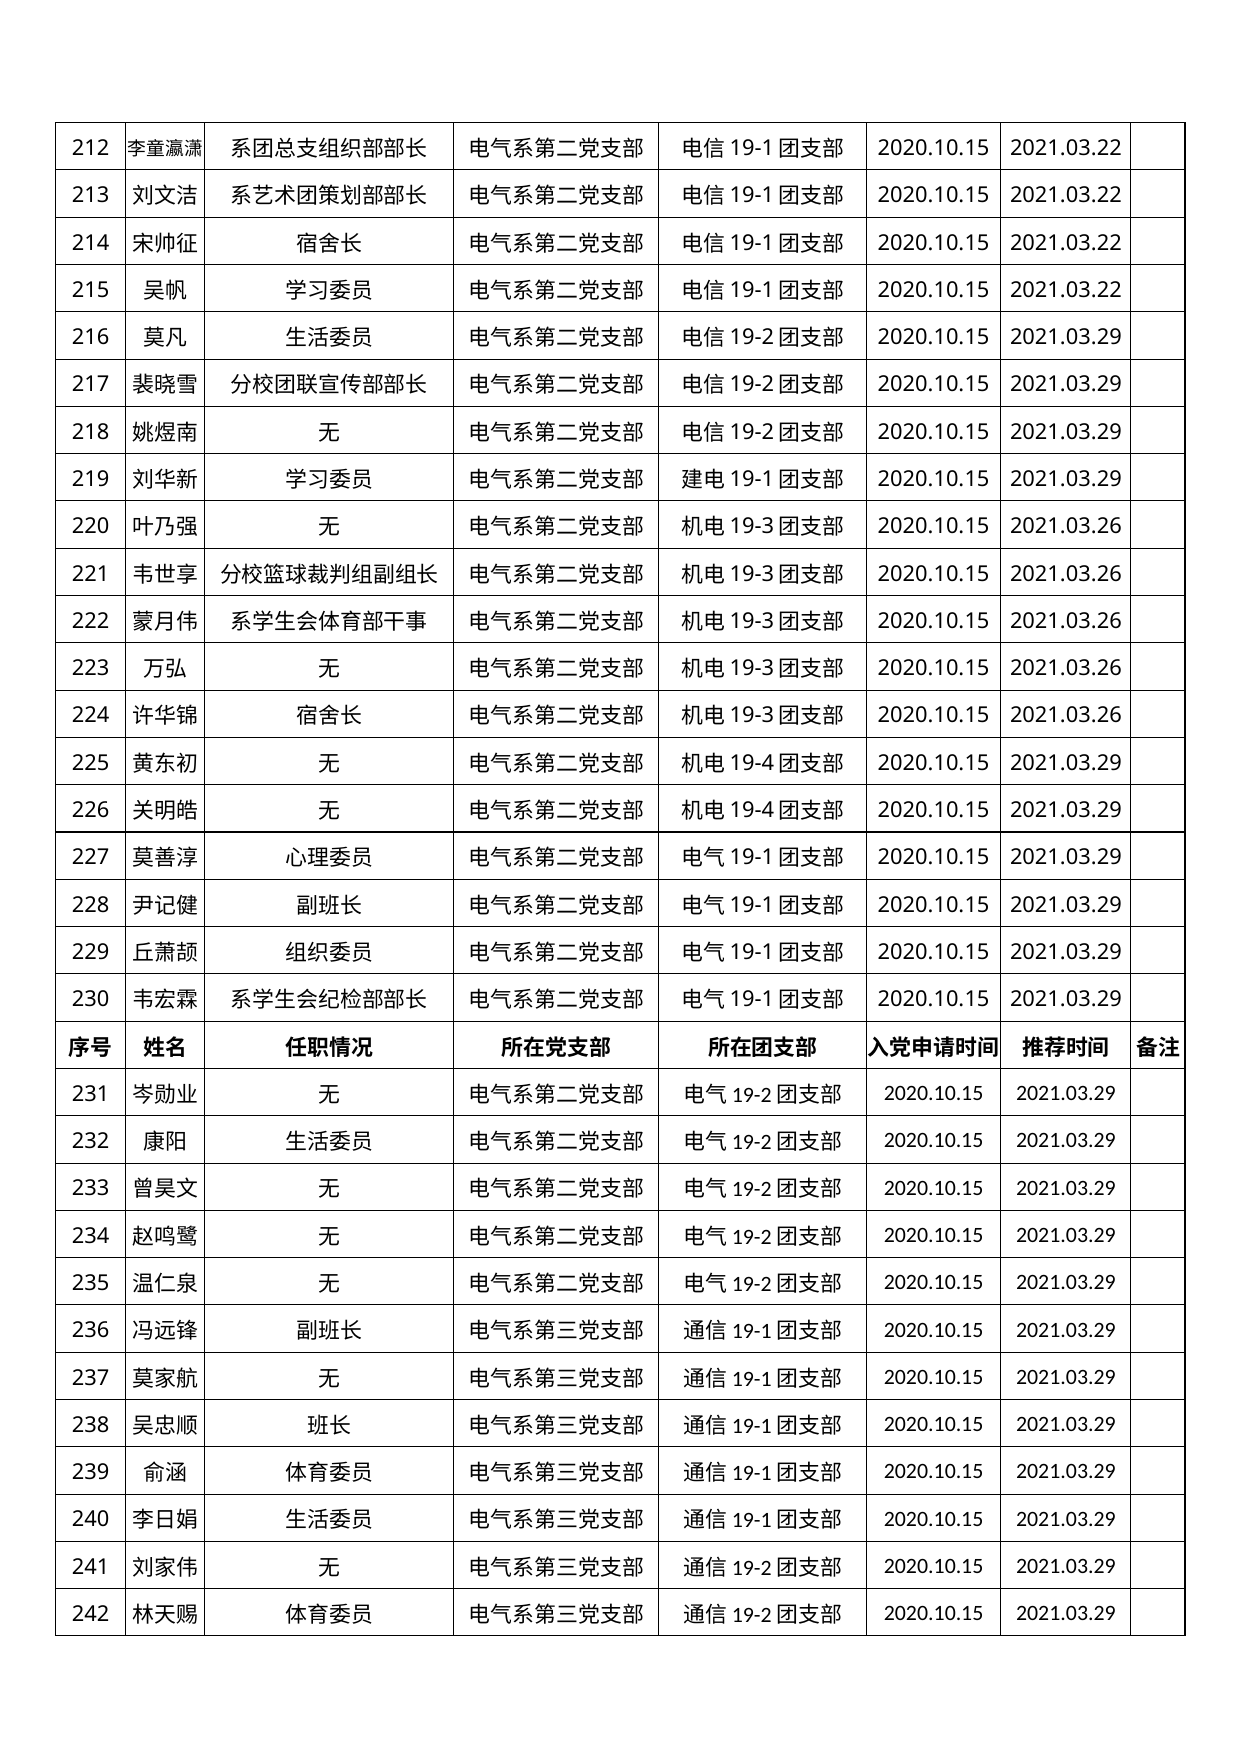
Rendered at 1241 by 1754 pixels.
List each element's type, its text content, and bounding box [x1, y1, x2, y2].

table_cell 2021.03.26 [1001, 501, 1130, 548]
table_cell [1131, 1353, 1184, 1399]
table_cell 227 [56, 833, 125, 879]
table_cell 232 [56, 1116, 125, 1162]
table_cell 所在团支部 [659, 1022, 866, 1068]
table_cell 电气系第二党支部 [454, 123, 658, 169]
table_cell 姚煜南 [126, 407, 204, 453]
table_cell 机电19-4团支部 [659, 785, 866, 831]
table_cell 组织委员 [205, 927, 453, 973]
table_cell [1131, 265, 1184, 311]
table_cell 生活委员 [205, 1116, 453, 1162]
table_cell 无 [205, 1542, 453, 1588]
table_cell [1131, 1542, 1184, 1588]
table_cell 2020.10.15 [867, 1305, 1000, 1352]
table_cell 机电19-3团支部 [659, 643, 866, 689]
table_cell 电信19-2团支部 [659, 407, 866, 453]
table_cell 216 [56, 312, 125, 358]
table_cell 224 [56, 691, 125, 737]
table_cell 2020.10.15 [867, 170, 1000, 217]
table_cell 2021.03.29 [1001, 1211, 1130, 1257]
table_cell 242 [56, 1589, 125, 1635]
table_cell 推荐时间 [1001, 1022, 1130, 1068]
table_cell 宿舍长 [205, 691, 453, 737]
table_cell 212 [56, 123, 125, 169]
table_cell 电气系第二党支部 [454, 360, 658, 406]
table_cell 2021.03.29 [1001, 454, 1130, 500]
table_cell 2021.03.22 [1001, 170, 1130, 217]
table_cell 2021.03.22 [1001, 123, 1130, 169]
table_cell 2021.03.29 [1001, 880, 1130, 926]
table_cell 温仁泉 [126, 1258, 204, 1304]
table_cell 机电19-3团支部 [659, 691, 866, 737]
table_cell 2020.10.15 [867, 1495, 1000, 1541]
table_cell [1131, 123, 1184, 169]
table_cell 机电19-3团支部 [659, 549, 866, 595]
table_cell 蒙月伟 [126, 596, 204, 642]
table_cell 2021.03.29 [1001, 738, 1130, 784]
table_cell 体育委员 [205, 1447, 453, 1493]
table_cell 电气系第二党支部 [454, 1258, 658, 1304]
table_cell [1131, 218, 1184, 264]
table_cell 通信19-1团支部 [659, 1495, 866, 1541]
table_cell 2020.10.15 [867, 643, 1000, 689]
table_cell 电气系第三党支部 [454, 1400, 658, 1446]
table_cell 班长 [205, 1400, 453, 1446]
table_cell 许华锦 [126, 691, 204, 737]
table_cell 2020.10.15 [867, 218, 1000, 264]
table_cell 2020.10.15 [867, 974, 1000, 1021]
table_cell [1131, 691, 1184, 737]
table_cell 无 [205, 1258, 453, 1304]
table_cell 电气系第二党支部 [454, 643, 658, 689]
table_cell 莫凡 [126, 312, 204, 358]
table_cell 赵鸣鹭 [126, 1211, 204, 1257]
table_cell 2020.10.15 [867, 1447, 1000, 1493]
table_cell 2021.03.29 [1001, 1589, 1130, 1635]
table_cell 2021.03.29 [1001, 1164, 1130, 1210]
table_cell 电气系第二党支部 [454, 785, 658, 831]
table_cell 218 [56, 407, 125, 453]
table_cell 电气系第三党支部 [454, 1542, 658, 1588]
table_cell 电气19-2团支部 [659, 1258, 866, 1304]
table_cell 2021.03.22 [1001, 265, 1130, 311]
table_cell 2021.03.29 [1001, 1069, 1130, 1115]
table_cell 2021.03.26 [1001, 691, 1130, 737]
table_cell 学习委员 [205, 265, 453, 311]
table_cell 电气19-1团支部 [659, 880, 866, 926]
table_cell 副班长 [205, 880, 453, 926]
table_cell 无 [205, 407, 453, 453]
table_cell 2021.03.26 [1001, 549, 1130, 595]
table_cell [1131, 1116, 1184, 1162]
table_cell 2020.10.15 [867, 265, 1000, 311]
table_cell 2020.10.15 [867, 454, 1000, 500]
table_cell 分校篮球裁判组副组长 [205, 549, 453, 595]
table_cell 通信19-1团支部 [659, 1305, 866, 1352]
table_cell 电信19-1团支部 [659, 170, 866, 217]
table_cell 2021.03.29 [1001, 927, 1130, 973]
table_cell 电气系第二党支部 [454, 974, 658, 1021]
table_cell 2021.03.29 [1001, 974, 1130, 1021]
table_cell 通信19-1团支部 [659, 1400, 866, 1446]
table_cell 2021.03.29 [1001, 407, 1130, 453]
table_cell 姓名 [126, 1022, 204, 1068]
table_cell 宿舍长 [205, 218, 453, 264]
table_cell 曾昊文 [126, 1164, 204, 1210]
table_cell 电气系第二党支部 [454, 927, 658, 973]
table_cell 无 [205, 738, 453, 784]
table_cell 吴忠顺 [126, 1400, 204, 1446]
table_cell 2021.03.29 [1001, 1258, 1130, 1304]
table_cell 235 [56, 1258, 125, 1304]
table_cell 电气系第二党支部 [454, 833, 658, 879]
table_cell 电信19-1团支部 [659, 265, 866, 311]
table_cell [1131, 833, 1184, 879]
table_cell 无 [205, 1211, 453, 1257]
table_cell 电气系第三党支部 [454, 1305, 658, 1352]
table_cell 叶乃强 [126, 501, 204, 548]
table_cell 任职情况 [205, 1022, 453, 1068]
table_cell 2021.03.29 [1001, 360, 1130, 406]
table_cell 2020.10.15 [867, 1258, 1000, 1304]
table_cell [1131, 738, 1184, 784]
table_cell [1131, 1400, 1184, 1446]
table_cell 通信19-2团支部 [659, 1542, 866, 1588]
table_cell 231 [56, 1069, 125, 1115]
table_cell 机电19-3团支部 [659, 596, 866, 642]
table_cell 236 [56, 1305, 125, 1352]
table_cell 电气系第二党支部 [454, 1211, 658, 1257]
table_cell 237 [56, 1353, 125, 1399]
table_cell 239 [56, 1447, 125, 1493]
table_cell 系学生会体育部干事 [205, 596, 453, 642]
table_cell 2020.10.15 [867, 833, 1000, 879]
table_cell 电气系第二党支部 [454, 218, 658, 264]
table_cell 宋帅征 [126, 218, 204, 264]
table_cell 裴晓雪 [126, 360, 204, 406]
table_cell 无 [205, 501, 453, 548]
table_cell 电信19-2团支部 [659, 360, 866, 406]
table_cell 电气19-2团支部 [659, 1116, 866, 1162]
table_cell 219 [56, 454, 125, 500]
table_cell 电气系第二党支部 [454, 265, 658, 311]
table_cell 229 [56, 927, 125, 973]
table_cell 电气系第二党支部 [454, 549, 658, 595]
table_cell 林天赐 [126, 1589, 204, 1635]
table_cell 李日娟 [126, 1495, 204, 1541]
table_cell 电气系第二党支部 [454, 880, 658, 926]
table_cell 2021.03.29 [1001, 1305, 1130, 1352]
table_cell 电气系第二党支部 [454, 312, 658, 358]
table_cell 电气19-1团支部 [659, 974, 866, 1021]
table_cell 建电19-1团支部 [659, 454, 866, 500]
table_cell 电气系第三党支部 [454, 1495, 658, 1541]
table_cell 电气系第二党支部 [454, 170, 658, 217]
table_cell 电气系第三党支部 [454, 1589, 658, 1635]
table_cell 2020.10.15 [867, 123, 1000, 169]
table_cell 2020.10.15 [867, 1164, 1000, 1210]
table_cell 220 [56, 501, 125, 548]
table_cell 2021.03.29 [1001, 312, 1130, 358]
table_cell [1131, 360, 1184, 406]
table_cell 2021.03.29 [1001, 785, 1130, 831]
table_cell 电气系第二党支部 [454, 501, 658, 548]
table_cell 备注 [1131, 1022, 1184, 1068]
table_cell 2020.10.15 [867, 360, 1000, 406]
table_cell 2020.10.15 [867, 1116, 1000, 1162]
table_cell 万弘 [126, 643, 204, 689]
table_cell 尹记健 [126, 880, 204, 926]
table_cell 215 [56, 265, 125, 311]
table_cell 2021.03.29 [1001, 1116, 1130, 1162]
table_cell 系学生会纪检部部长 [205, 974, 453, 1021]
table_cell 俞涵 [126, 1447, 204, 1493]
table_cell 电气19-2团支部 [659, 1164, 866, 1210]
table_cell 电气19-2团支部 [659, 1069, 866, 1115]
table_cell [1131, 1495, 1184, 1541]
table_cell 电信19-1团支部 [659, 123, 866, 169]
table_cell 2021.03.26 [1001, 596, 1130, 642]
table_cell 2020.10.15 [867, 691, 1000, 737]
table_cell 2020.10.15 [867, 1069, 1000, 1115]
table_cell 2020.10.15 [867, 1353, 1000, 1399]
table_cell 体育委员 [205, 1589, 453, 1635]
table_cell 2021.03.22 [1001, 218, 1130, 264]
table_cell 2020.10.15 [867, 1542, 1000, 1588]
table_cell 2020.10.15 [867, 738, 1000, 784]
table_cell 莫善淳 [126, 833, 204, 879]
table_cell 无 [205, 785, 453, 831]
table_cell 李童瀛潇 [126, 123, 204, 169]
table_cell [1131, 549, 1184, 595]
table_cell 电气系第二党支部 [454, 691, 658, 737]
table_cell 2021.03.29 [1001, 1353, 1130, 1399]
table_cell 2020.10.15 [867, 549, 1000, 595]
table_cell 2020.10.15 [867, 1400, 1000, 1446]
table_cell 电气19-2团支部 [659, 1211, 866, 1257]
table_cell 238 [56, 1400, 125, 1446]
table_cell 韦宏霖 [126, 974, 204, 1021]
table_cell 机电19-4团支部 [659, 738, 866, 784]
table_cell 226 [56, 785, 125, 831]
table_cell [1131, 312, 1184, 358]
table_cell 无 [205, 1069, 453, 1115]
table_cell 2021.03.29 [1001, 833, 1130, 879]
table_cell 233 [56, 1164, 125, 1210]
table_cell 222 [56, 596, 125, 642]
table_cell 2020.10.15 [867, 880, 1000, 926]
table_cell [1131, 454, 1184, 500]
table_cell 电气系第二党支部 [454, 454, 658, 500]
table_cell 2021.03.29 [1001, 1495, 1130, 1541]
table_cell 无 [205, 1164, 453, 1210]
table_cell 学习委员 [205, 454, 453, 500]
table_cell 电气系第二党支部 [454, 738, 658, 784]
table_cell 214 [56, 218, 125, 264]
table_cell 无 [205, 1353, 453, 1399]
table_cell 岑勋业 [126, 1069, 204, 1115]
table_cell 2020.10.15 [867, 596, 1000, 642]
table_cell 心理委员 [205, 833, 453, 879]
table_cell 关明皓 [126, 785, 204, 831]
table_cell 2020.10.15 [867, 1589, 1000, 1635]
table_cell 黄东初 [126, 738, 204, 784]
table_cell 234 [56, 1211, 125, 1257]
table_cell 无 [205, 643, 453, 689]
table_cell 2021.03.26 [1001, 643, 1130, 689]
table_cell 221 [56, 549, 125, 595]
table_cell 电气系第二党支部 [454, 1116, 658, 1162]
table_cell [1131, 170, 1184, 217]
table_cell 2020.10.15 [867, 312, 1000, 358]
table_cell 生活委员 [205, 312, 453, 358]
table_cell 电气系第二党支部 [454, 407, 658, 453]
table_cell 电气系第三党支部 [454, 1447, 658, 1493]
table_cell [1131, 1211, 1184, 1257]
table_cell 莫家航 [126, 1353, 204, 1399]
table_cell 副班长 [205, 1305, 453, 1352]
table_cell 电信19-2团支部 [659, 312, 866, 358]
table_cell 228 [56, 880, 125, 926]
table_cell 电气19-1团支部 [659, 927, 866, 973]
table_cell 电气19-1团支部 [659, 833, 866, 879]
table_cell 241 [56, 1542, 125, 1588]
table_cell 2020.10.15 [867, 501, 1000, 548]
table_cell 电信19-1团支部 [659, 218, 866, 264]
table_cell 通信19-2团支部 [659, 1589, 866, 1635]
table_cell 225 [56, 738, 125, 784]
table_cell [1131, 1305, 1184, 1352]
table_cell 康阳 [126, 1116, 204, 1162]
table_cell 刘家伟 [126, 1542, 204, 1588]
table_cell 2020.10.15 [867, 785, 1000, 831]
table_cell 入党申请时间 [867, 1022, 1000, 1068]
table_cell 213 [56, 170, 125, 217]
table_cell [1131, 974, 1184, 1021]
table_cell [1131, 1447, 1184, 1493]
table_cell 生活委员 [205, 1495, 453, 1541]
table_cell 吴帆 [126, 265, 204, 311]
table_cell 分校团联宣传部部长 [205, 360, 453, 406]
table_cell 223 [56, 643, 125, 689]
table_cell 240 [56, 1495, 125, 1541]
table_cell 217 [56, 360, 125, 406]
table_cell 丘萧颉 [126, 927, 204, 973]
table_cell 序号 [56, 1022, 125, 1068]
table_cell 冯远锋 [126, 1305, 204, 1352]
table_cell [1131, 927, 1184, 973]
table_cell 2020.10.15 [867, 1211, 1000, 1257]
table_cell 机电19-3团支部 [659, 501, 866, 548]
table_cell 刘华新 [126, 454, 204, 500]
table_cell 通信19-1团支部 [659, 1353, 866, 1399]
table_cell [1131, 596, 1184, 642]
table_cell 所在党支部 [454, 1022, 658, 1068]
table_cell 电气系第二党支部 [454, 596, 658, 642]
table_cell 2021.03.29 [1001, 1447, 1130, 1493]
table_cell 系团总支组织部部长 [205, 123, 453, 169]
table_cell 230 [56, 974, 125, 1021]
table_cell [1131, 1589, 1184, 1635]
table_cell 电气系第二党支部 [454, 1069, 658, 1115]
table_cell 韦世享 [126, 549, 204, 595]
table_cell [1131, 643, 1184, 689]
table_cell 通信19-1团支部 [659, 1447, 866, 1493]
table_cell 系艺术团策划部部长 [205, 170, 453, 217]
table_cell [1131, 1069, 1184, 1115]
table_cell 刘文洁 [126, 170, 204, 217]
table_cell 电气系第二党支部 [454, 1164, 658, 1210]
table_cell 2021.03.29 [1001, 1542, 1130, 1588]
table_cell [1131, 407, 1184, 453]
table_cell 2020.10.15 [867, 407, 1000, 453]
table_cell [1131, 1258, 1184, 1304]
table_cell [1131, 880, 1184, 926]
table_cell 电气系第三党支部 [454, 1353, 658, 1399]
table_cell 2021.03.29 [1001, 1400, 1130, 1446]
table_cell 2020.10.15 [867, 927, 1000, 973]
table_cell [1131, 785, 1184, 831]
table_cell [1131, 1164, 1184, 1210]
table_cell [1131, 501, 1184, 548]
